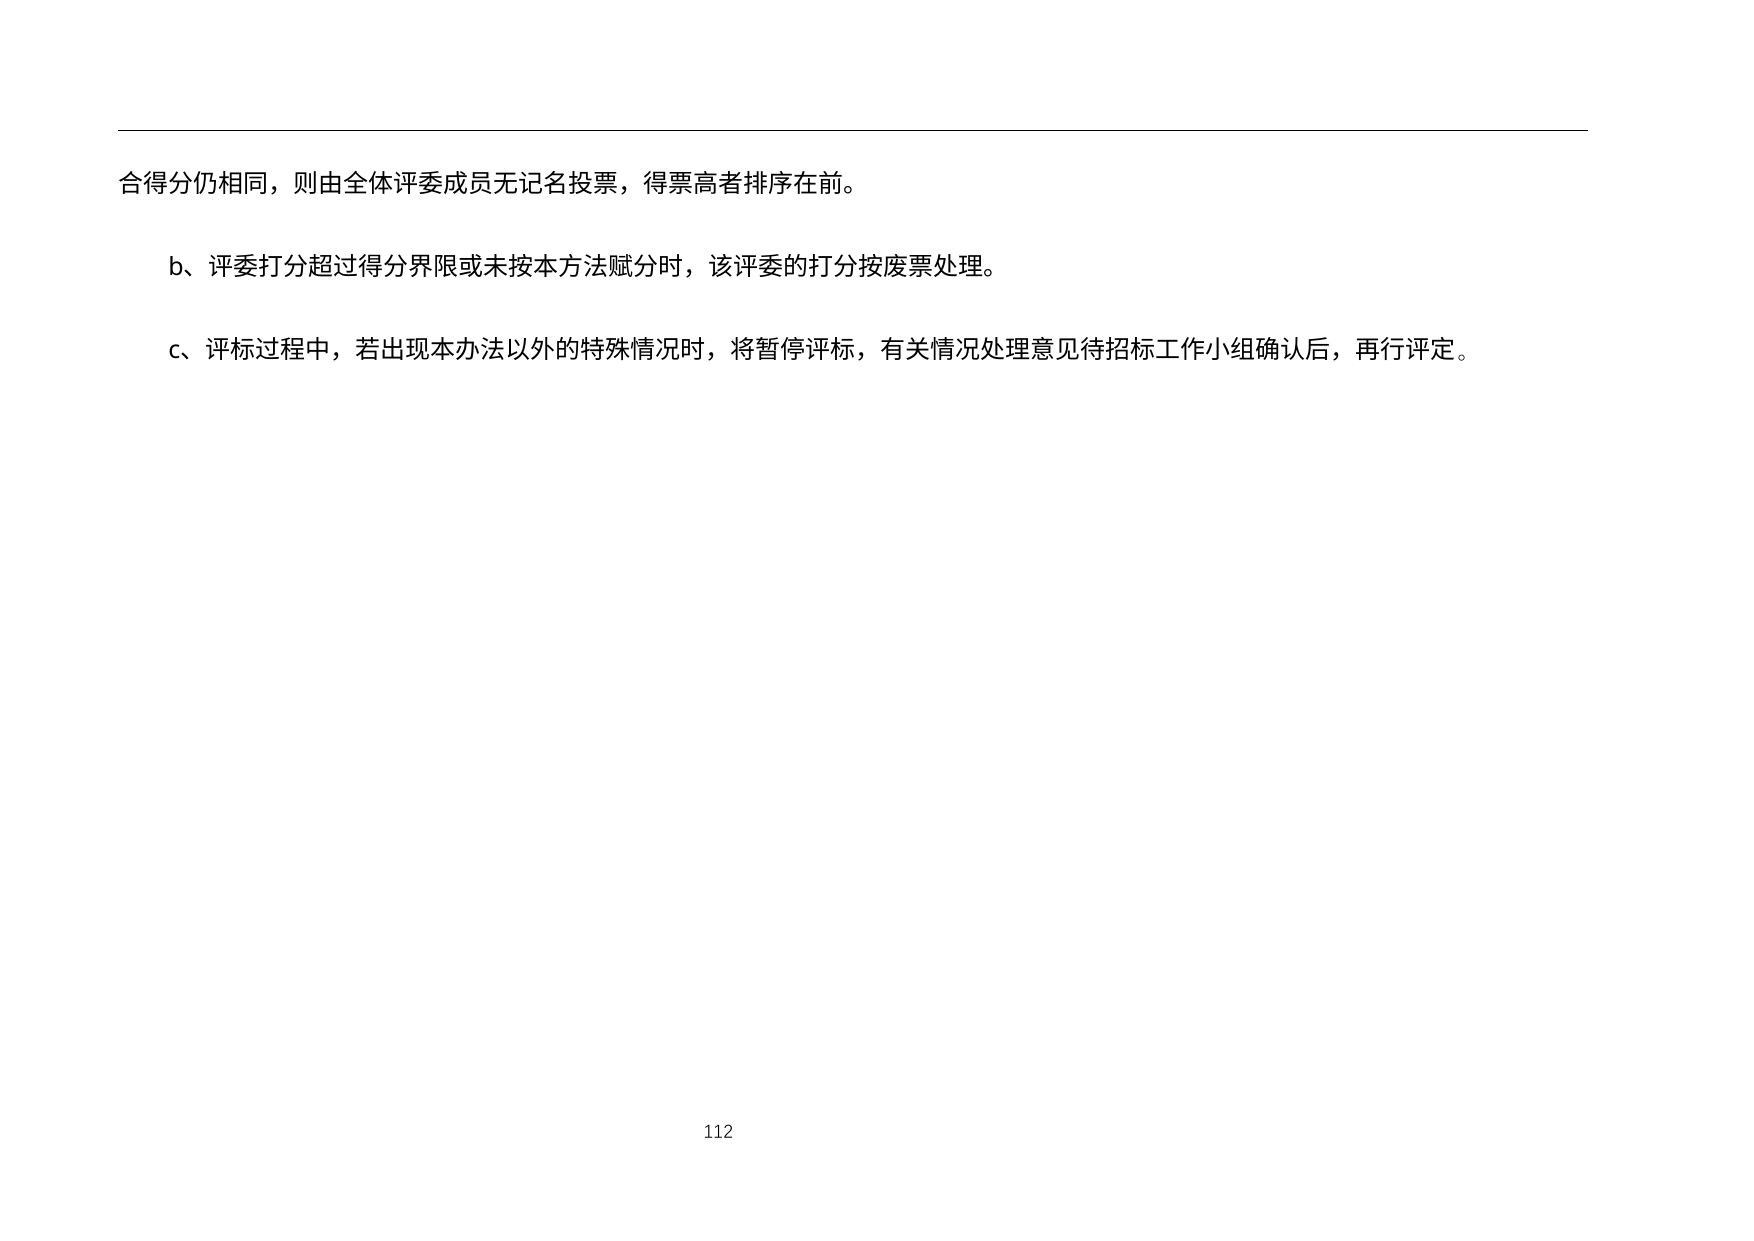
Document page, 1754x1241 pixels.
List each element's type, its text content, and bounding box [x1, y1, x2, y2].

text c、评标过程中，若出现本办法以外的特殊情况时，将暂停评标，有关情况处理意见待招标工作小组确认后，再行评定。 [118, 315, 1588, 380]
text b、评委打分超过得分界限或未按本方法赋分时，该评委的打分按废票处理。 [118, 232, 1588, 297]
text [118, 149, 1588, 214]
